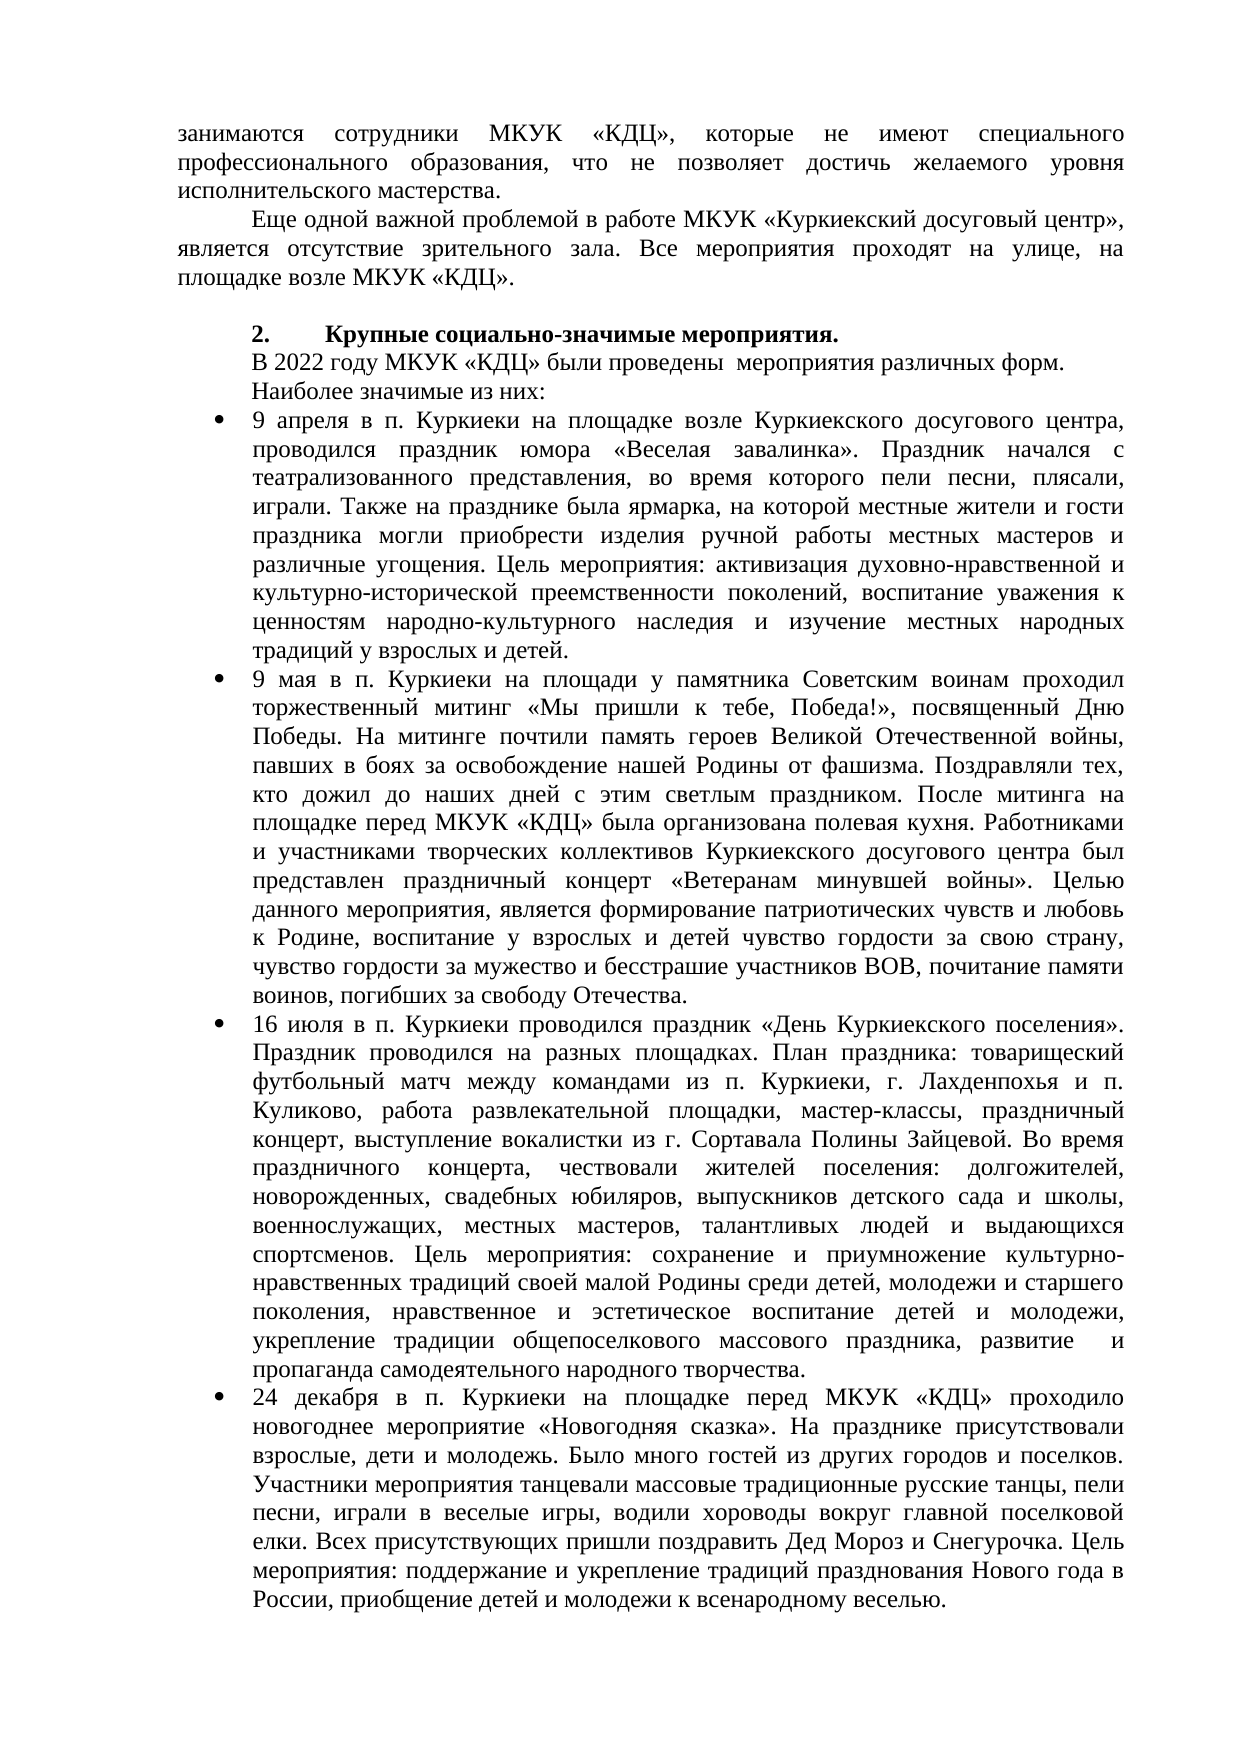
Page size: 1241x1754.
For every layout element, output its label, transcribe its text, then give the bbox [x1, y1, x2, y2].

text В 2022 году МКУК «КДЦ» были проведены мероприятия различных форм. [177, 347, 1125, 376]
list 16 июля в п. Куркиеки проводился праздник «День Куркиекского поселения». Праздник проводился на разных площадках. План праздника: товарищеский футбольный матч между командами из п. Куркиеки, г. Лахденпохья и п. Куликово, работа развлекательной площадки, мастер-классы, праздничный концерт, выступление вокалистки из г. Сортавала Полины Зайцевой. Во время праздничного концерта, чествовали жителей поселения: долгожителей, новорожденных, свадебных юбиляров, выпускников детского сада и школы, военнослужащих, местных мастеров, талантливых людей и выдающихся спортсменов. Цель мероприятия: сохранение и приумножение культурно-нравственных традиций своей малой Родины среди детей, молодежи и старшего поколения, нравственное и эстетическое воспитание детей и молодежи, укрепление традиции общепоселкового массового праздника, развитие и пропаганда самодеятельного народного творчества. [215, 1009, 1125, 1382]
text Еще одной важной проблемой в работе МКУК «Куркиекский досуговый центр», является отсутствие зрительного зала. Все мероприятия проходят на улице, на площадке возле МКУК «КДЦ». [177, 204, 1125, 291]
text Наиболее значимые из них: [177, 376, 1125, 405]
list 9 апреля в п. Куркиеки на площадке возле Куркиекского досугового центра, проводился праздник юмора «Веселая завалинка». Праздник начался с театрализованного представления, во время которого пели песни, плясали, играли. Также на празднике была ярмарка, на которой местные жители и гости праздника могли приобрести изделия ручной работы местных мастеров и различные угощения. Цель мероприятия: активизация духовно-нравственной и культурно-исторической преемственности поколений, воспитание уважения к ценностям народно-культурного наследия и изучение местных народных традиций у взрослых и детей. [215, 405, 1125, 664]
list Крупные социально-значимые мероприятия. [177, 319, 1125, 347]
list 9 мая в п. Куркиеки на площади у памятника Советским воинам проходил торжественный митинг «Мы пришли к тебе, Победа!», посвященный Дню Победы. На митинге почтили память героев Великой Отечественной войны, павших в боях за освобождение нашей Родины от фашизма. Поздравляли тех, кто дожил до наших дней с этим светлым праздником. После митинга на площадке перед МКУК «КДЦ» была организована полевая кухня. Работниками и участниками творческих коллективов Куркиекского досугового центра был представлен праздничный концерт «Ветеранам минувшей войны». Целью данного мероприятия, является формирование патриотических чувств и любовь к Родине, воспитание у взрослых и детей чувство гордости за свою страну, чувство гордости за мужество и бесстрашие участников ВОВ, почитание памяти воинов, погибших за свободу Отечества. [215, 664, 1125, 1009]
list 24 декабря в п. Куркиеки на площадке перед МКУК «КДЦ» проходило новогоднее мероприятие «Новогодняя сказка». На празднике присутствовали взрослые, дети и молодежь. Было много гостей из других городов и поселков. Участники мероприятия танцевали массовые традиционные русские танцы, пели песни, играли в веселые игры, водили хороводы вокруг главной поселковой елки. Всех присутствующих пришли поздравить Дед Мороз и Снегурочка. Цель мероприятия: поддержание и укрепление традиций празднования Нового года в России, приобщение детей и молодежи к всенародному веселью. [215, 1382, 1125, 1612]
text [177, 118, 1125, 204]
